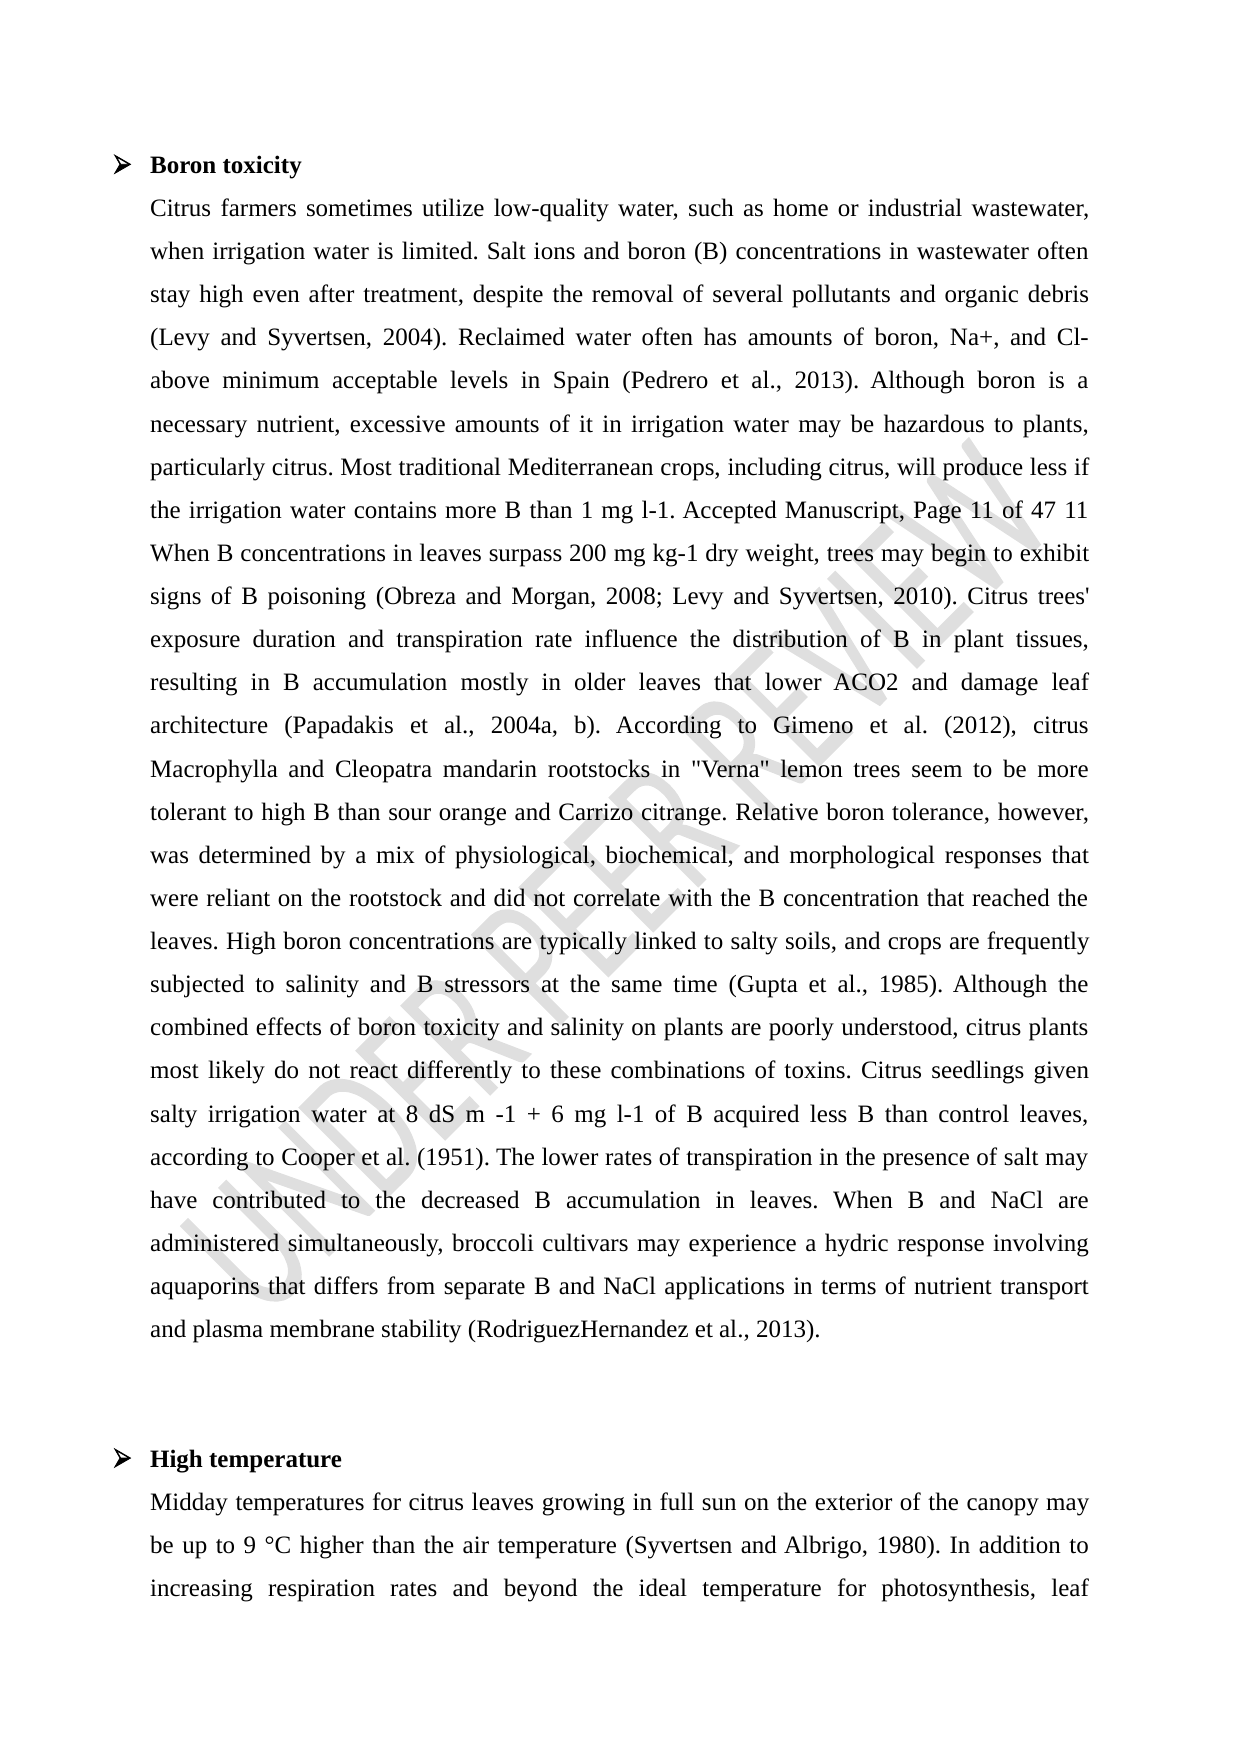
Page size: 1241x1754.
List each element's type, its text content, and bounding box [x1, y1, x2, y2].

list Boron toxicity [112, 150, 1090, 179]
list Citrus farmers sometimes utilize low-quality water, such as home or industrial wastewater, when irrigation water is limited. Salt ions and boron (B) concentrations in wastewater often stay high even after treatment, despite the removal of several pollutants and organic debris (Levy and Syvertsen, 2004). Reclaimed water often has amounts of boron, Na+, and Cl-above minimum acceptable levels in Spain (Pedrero et al., 2013). Although boron is a necessary nutrient, excessive amounts of it in irrigation water may be hazardous to plants, particularly citrus. Most traditional Mediterranean crops, including citrus, will produce less if the irrigation water contains more B than 1 mg l-1. Accepted Manuscript, Page 11 of 47 11 When B concentrations in leaves surpass 200 mg kg-1 dry weight, trees may begin to exhibit signs of B poisoning (Obreza and Morgan, 2008; Levy and Syvertsen, 2010). Citrus trees' exposure duration and transpiration rate influence the distribution of B in plant tissues, resulting in B accumulation mostly in older leaves that lower ACO2 and damage leaf architecture (Papadakis et al., 2004a, b). According to Gimeno et al. (2012), citrus Macrophylla and Cleopatra mandarin rootstocks in "Verna" lemon trees seem to be more tolerant to high B than sour orange and Carrizo citrange. Relative boron tolerance, however, was determined by a mix of physiological, biochemical, and morphological responses that were reliant on the rootstock and did not correlate with the B concentration that reached the leaves. High boron concentrations are typically linked to salty soils, and crops are frequently subjected to salinity and B stressors at the same time (Gupta et al., 1985). Although the combined effects of boron toxicity and salinity on plants are poorly understood, citrus plants most likely do not react differently to these combinations of toxins. Citrus seedlings given salty irrigation water at 8 dS m -1 + 6 mg l-1 of B acquired less B than control leaves, according to Cooper et al. (1951). The lower rates of transpiration in the presence of salt may have contributed to the decreased B accumulation in leaves. When B and NaCl are administered simultaneously, broccoli cultivars may experience a hydric response involving aquaporins that differs from separate B and NaCl applications in terms of nutrient transport and plasma membrane stability (RodriguezHernandez et al., 2013). [150, 193, 1090, 1343]
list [150, 1487, 1090, 1602]
list High temperature [112, 1444, 1090, 1472]
